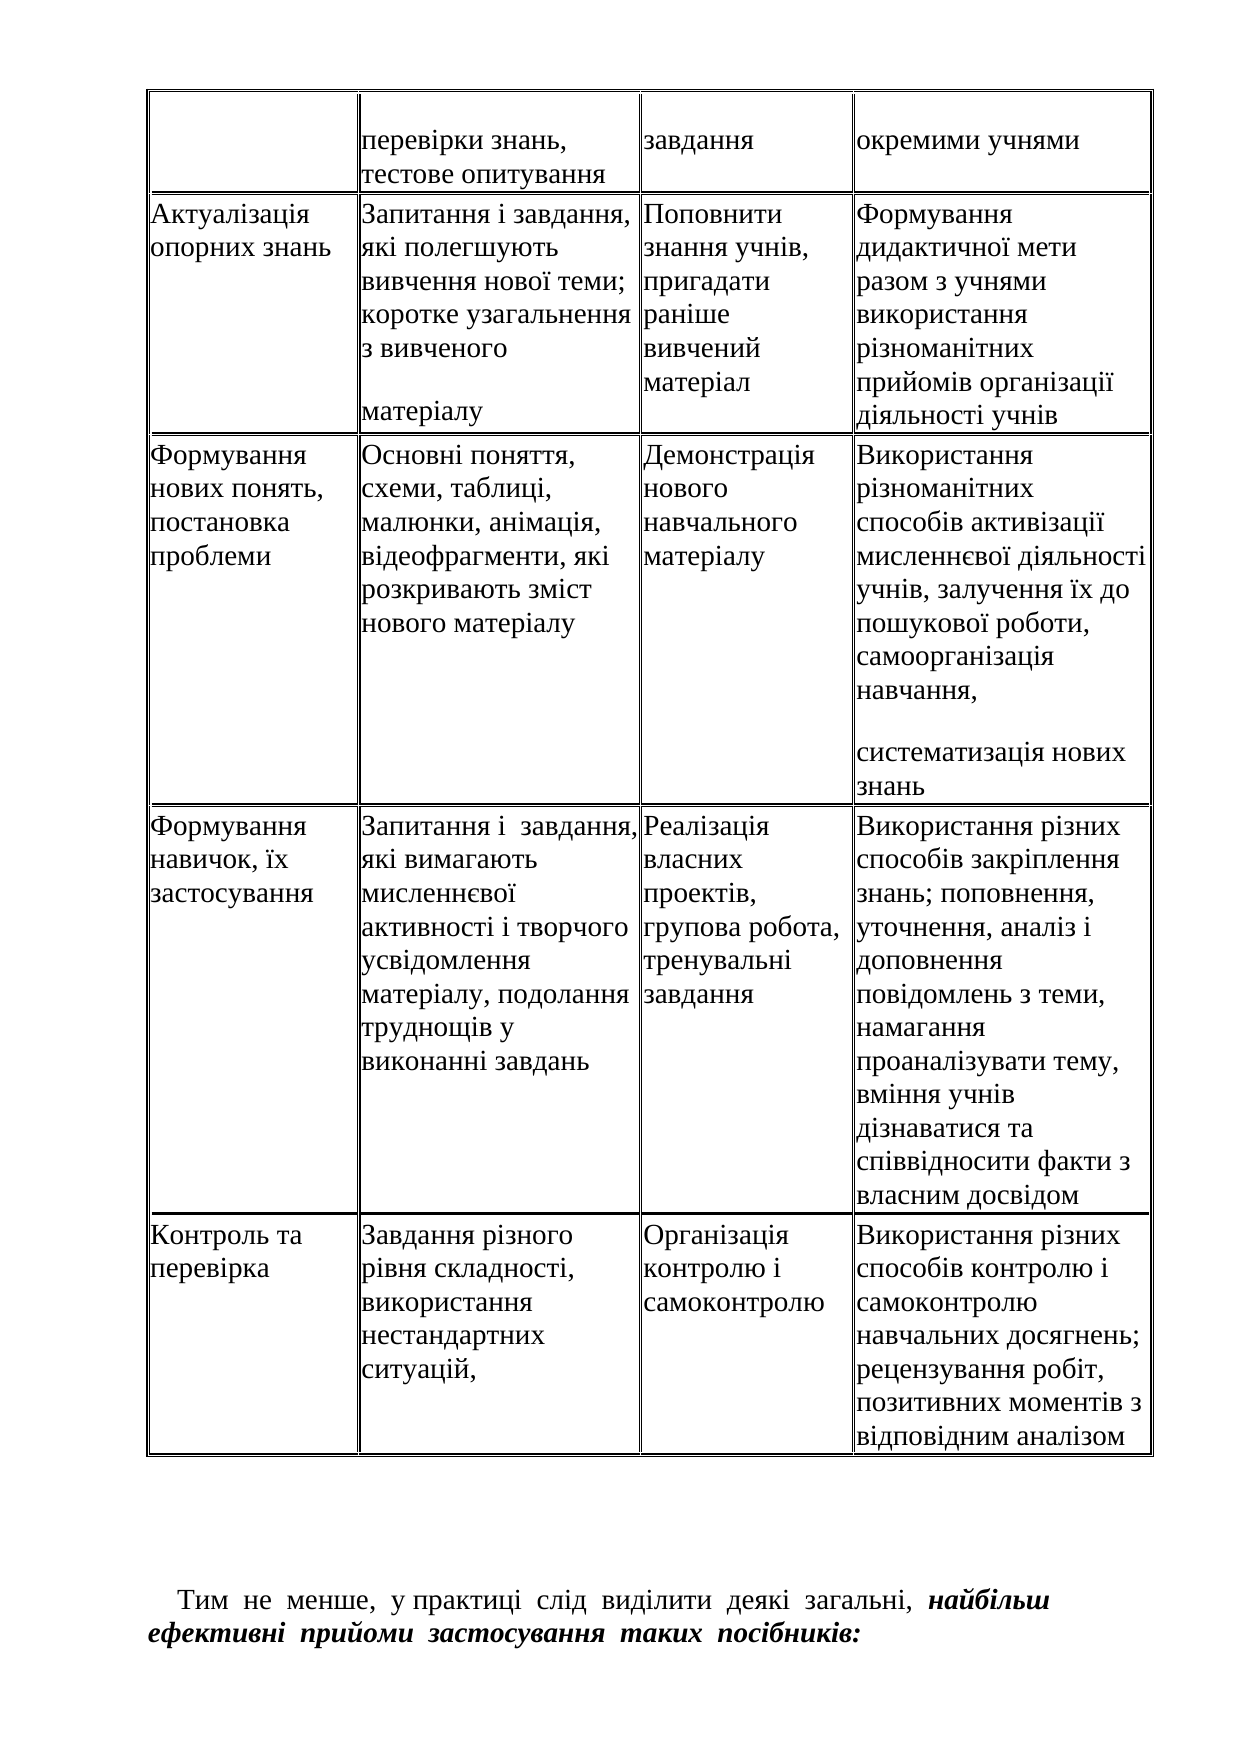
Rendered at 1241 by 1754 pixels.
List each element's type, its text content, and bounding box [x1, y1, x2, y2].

table_cell Демонстрація нового навчального матеріалу [642, 436, 852, 803]
table_cell Завдання різного рівня складності, використання нестандартних ситуацій, [359, 1215, 641, 1453]
table_cell Поповнити знання учнів, пригадати раніше вивчений матеріал [642, 195, 852, 432]
text Тим не менше, у практиці слід виділити деякі загальні, найбільш ефективні прийоми застосування таких посібників: [148, 1582, 1152, 1649]
table_cell Реалізація власних проектів, групова робота, тренувальні завдання [642, 807, 852, 1212]
table_cell Контроль та перевірка [150, 1212, 359, 1453]
table_cell Використання різних способів контролю і самоконтролю навчальних досягнень; рецензування робіт, позитивних моментів з відповідним аналізом [854, 1212, 1150, 1453]
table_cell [150, 90, 359, 191]
table_cell Запитання і завдання, які вимагають мисленнєвої активності і творчого усвідомлення матеріалу, подолання труднощів у виконанні завдань [361, 807, 639, 1212]
table_cell Використання різноманітних способів активізації мисленнєвої діяльності учнів, залучення їх до пошукової роботи, самоорганізація навчання, систематизація нових знань [855, 432, 1151, 803]
table_cell Актуалізація опорних знань [150, 191, 357, 432]
table_cell Використання різних способів закріплення знань; поповнення, уточнення, аналіз і доповнення повідомлень з теми, намагання проаналізувати тему, вміння учнів дізнаватися та співвідносити факти з власним досвідом [855, 803, 1151, 1212]
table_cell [641, 92, 854, 191]
table_cell Формування нових понять, постановка проблеми [150, 432, 357, 803]
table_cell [854, 92, 1150, 191]
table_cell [359, 92, 641, 191]
table_cell Організація контролю і самоконтролю [641, 1215, 854, 1453]
table_cell Основні поняття, схеми, таблиці, малюнки, анімація, відеофрагменти, які розкривають зміст нового матеріалу [361, 436, 639, 803]
table_cell Запитання і завдання, які полегшують вивчення нової теми; коротке узагальнення з вивченого матеріалу [361, 195, 639, 432]
table_cell Формування навичок, їх застосування [150, 803, 357, 1212]
table_cell Формування дидактичної мети разом з учнями використання різноманітних прийомів організації діяльності учнів [855, 191, 1151, 432]
